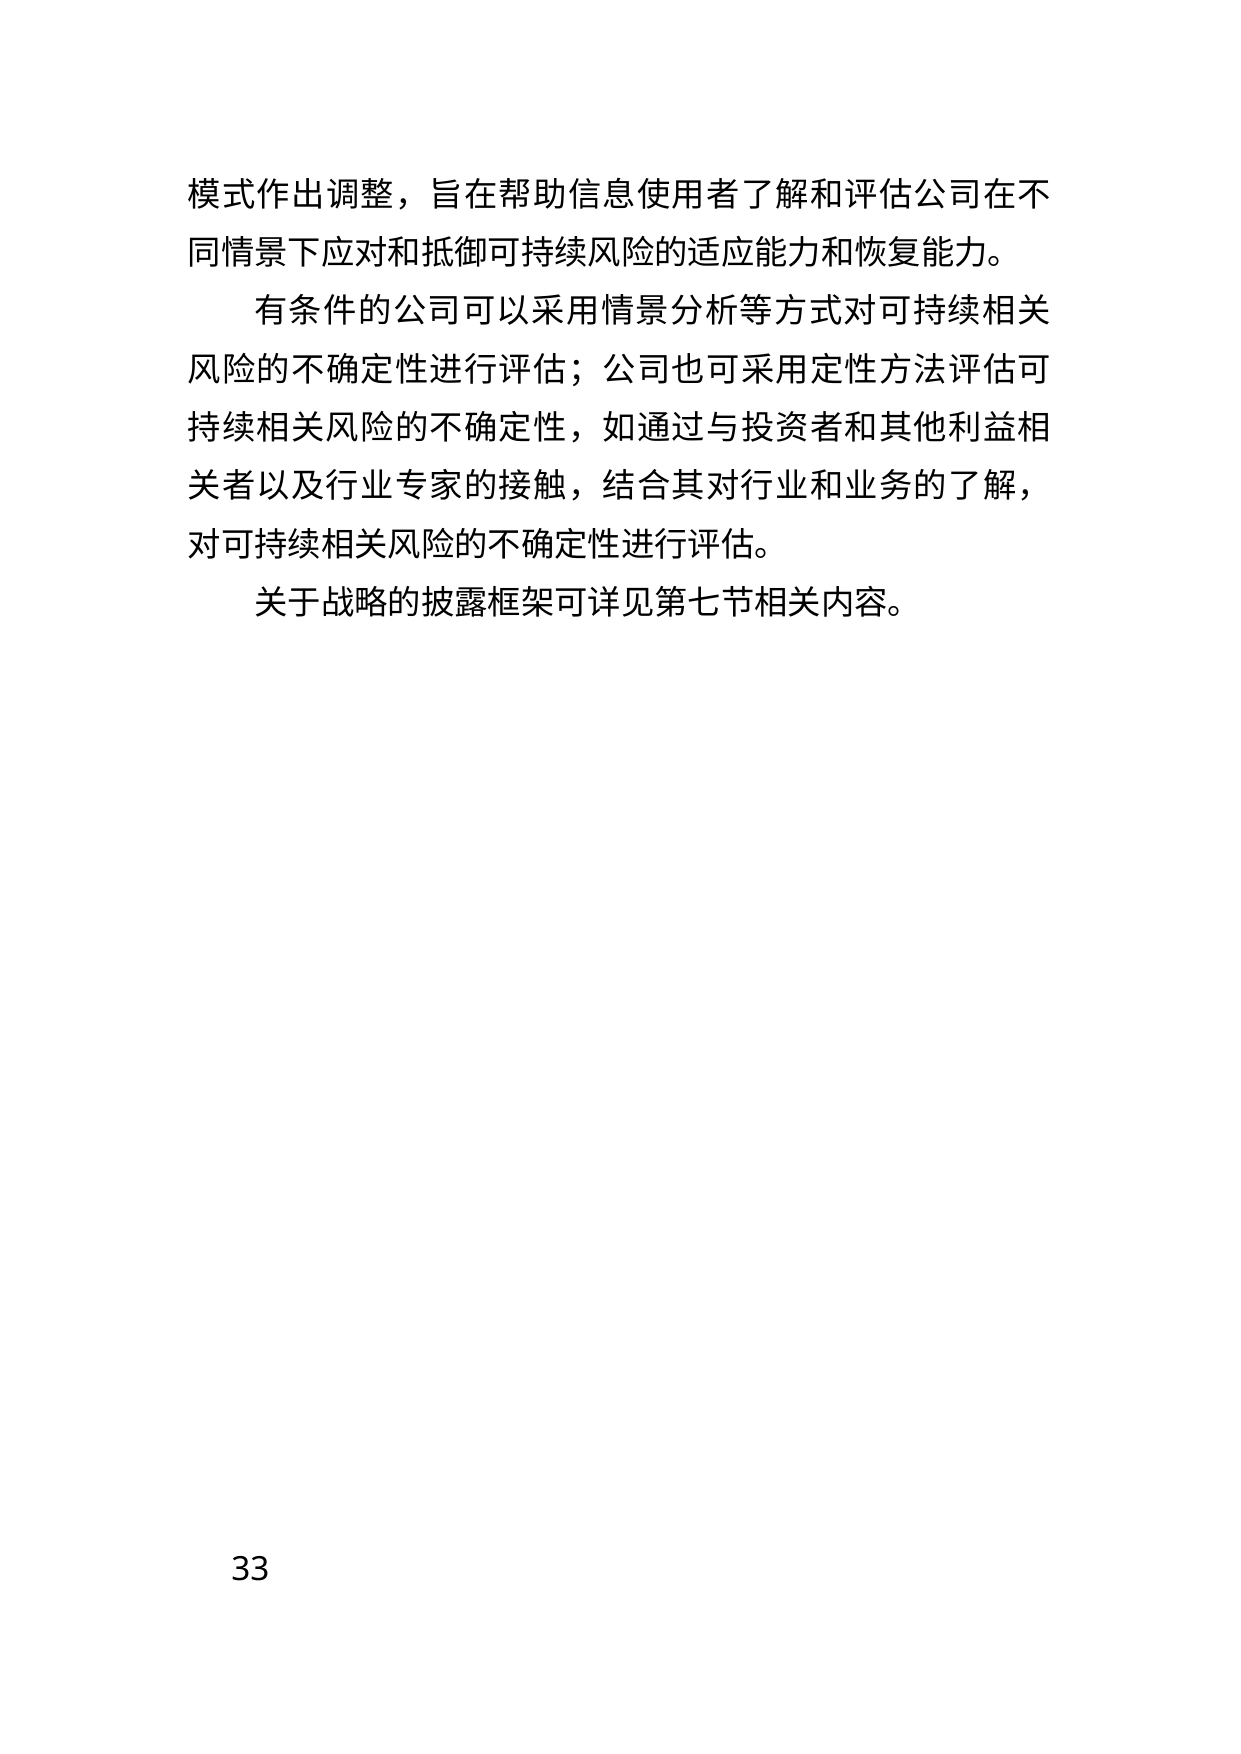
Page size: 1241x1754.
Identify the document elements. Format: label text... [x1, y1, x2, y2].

text 关于战略的披露框架可详见第七节相关内容。 [187, 568, 1053, 626]
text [187, 159, 1053, 276]
text 有条件的公司可以采用情景分析等方式对可持续相关风险的不确定性进行评估；公司也可采用定性方法评估可持续相关风险的不确定性，如通过与投资者和其他利益相关者以及行业专家的接触，结合其对行业和业务的了解，对可持续相关风险的不确定性进行评估。 [187, 276, 1053, 568]
